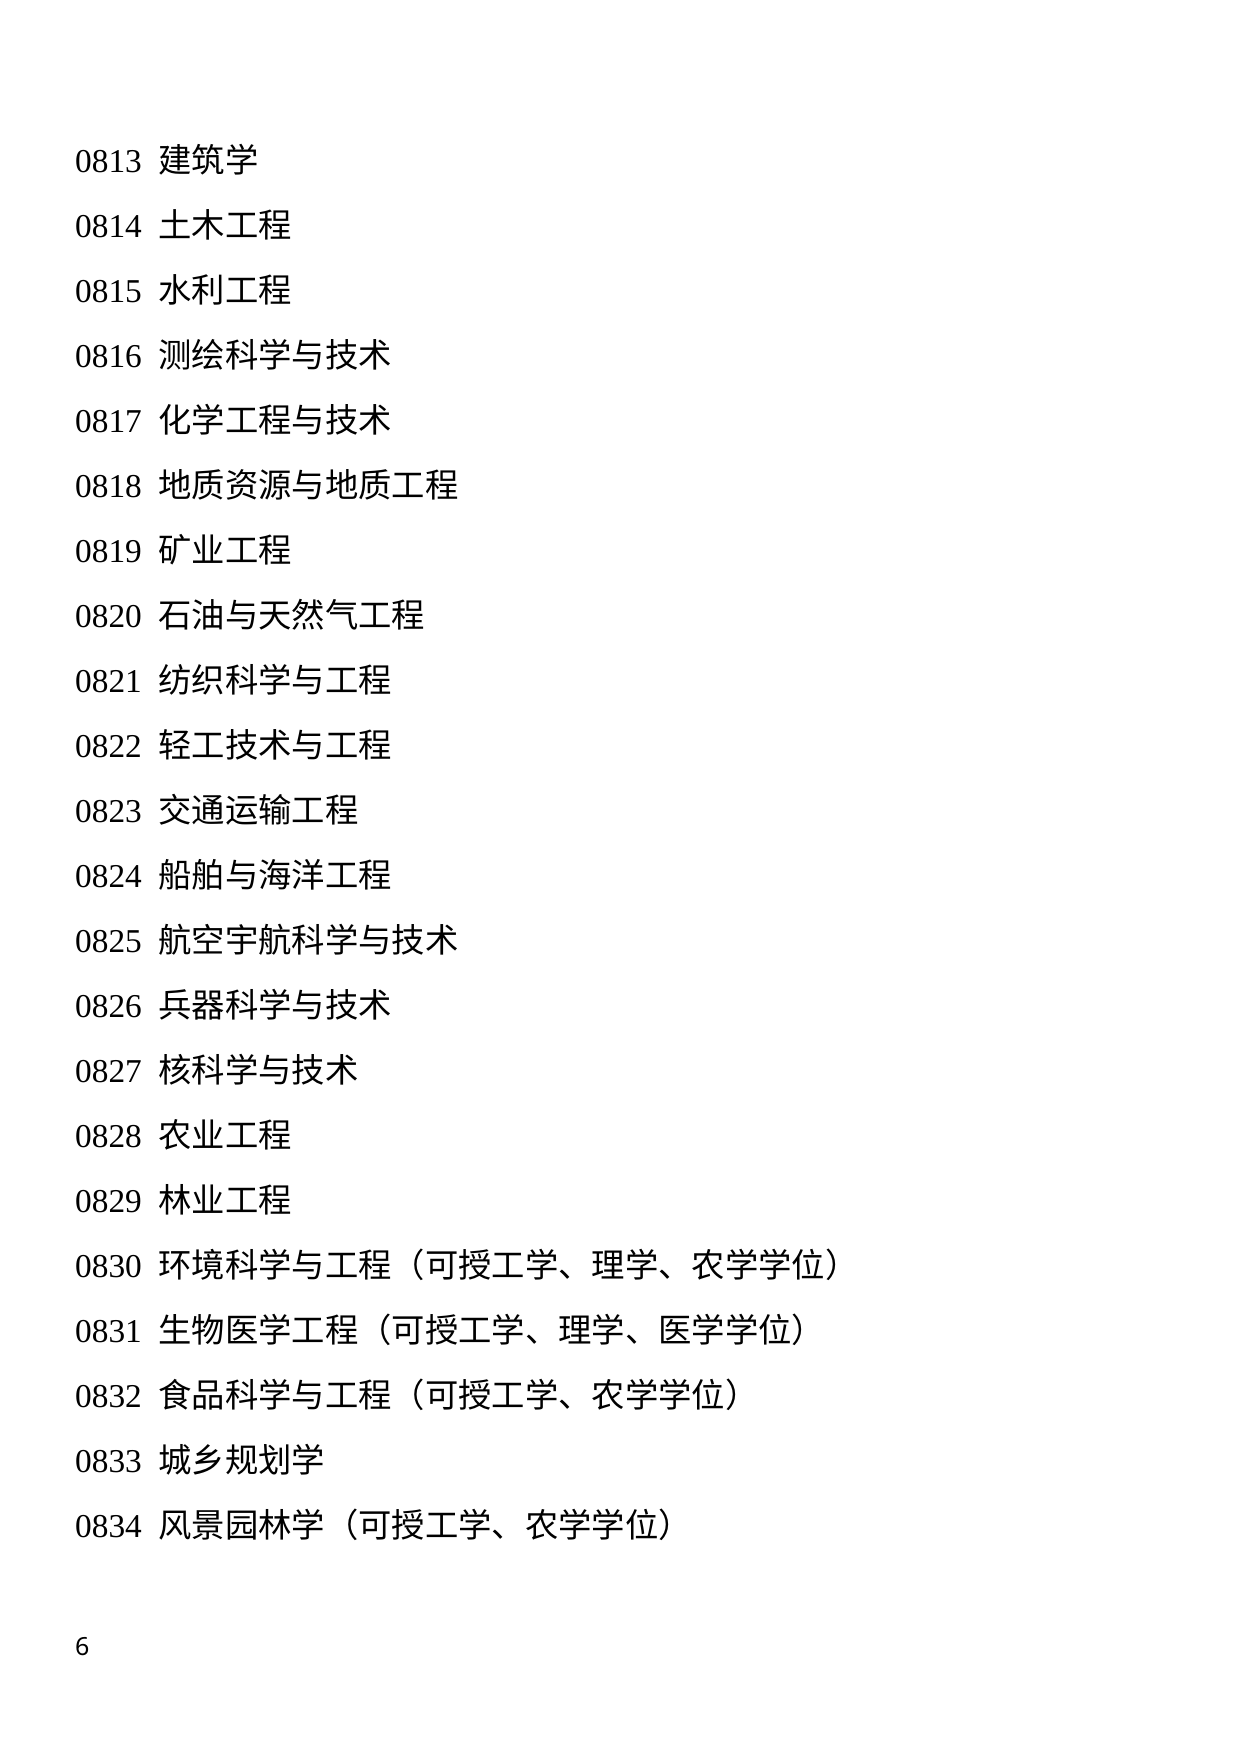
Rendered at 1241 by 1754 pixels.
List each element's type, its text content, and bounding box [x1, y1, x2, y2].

text 0826 兵器科学与技术 [75, 971, 1162, 1036]
text 0827 核科学与技术 [75, 1036, 1162, 1101]
text 0813 建筑学 [75, 126, 1162, 191]
text 0815 水利工程 [75, 256, 1162, 321]
text 0819 矿业工程 [75, 516, 1162, 581]
text 0814 土木工程 [75, 191, 1162, 256]
text 0825 航空宇航科学与技术 [75, 906, 1162, 971]
text 0830 环境科学与工程（可授工学、理学、农学学位） [75, 1231, 1162, 1296]
text 0833 城乡规划学 [75, 1426, 1162, 1491]
text 0818 地质资源与地质工程 [75, 451, 1162, 516]
text 0831 生物医学工程（可授工学、理学、医学学位） [75, 1296, 1162, 1361]
text 0828 农业工程 [75, 1101, 1162, 1166]
text 0817 化学工程与技术 [75, 386, 1162, 451]
text 0816 测绘科学与技术 [75, 321, 1162, 386]
text 0822 轻工技术与工程 [75, 711, 1162, 776]
text 0832 食品科学与工程（可授工学、农学学位） [75, 1361, 1162, 1426]
text 0829 林业工程 [75, 1166, 1162, 1231]
text 0834 风景园林学（可授工学、农学学位） [75, 1491, 1162, 1556]
text 0821 纺织科学与工程 [75, 646, 1162, 711]
text 0820 石油与天然气工程 [75, 581, 1162, 646]
text 0824 船舶与海洋工程 [75, 841, 1162, 906]
text 0823 交通运输工程 [75, 776, 1162, 841]
